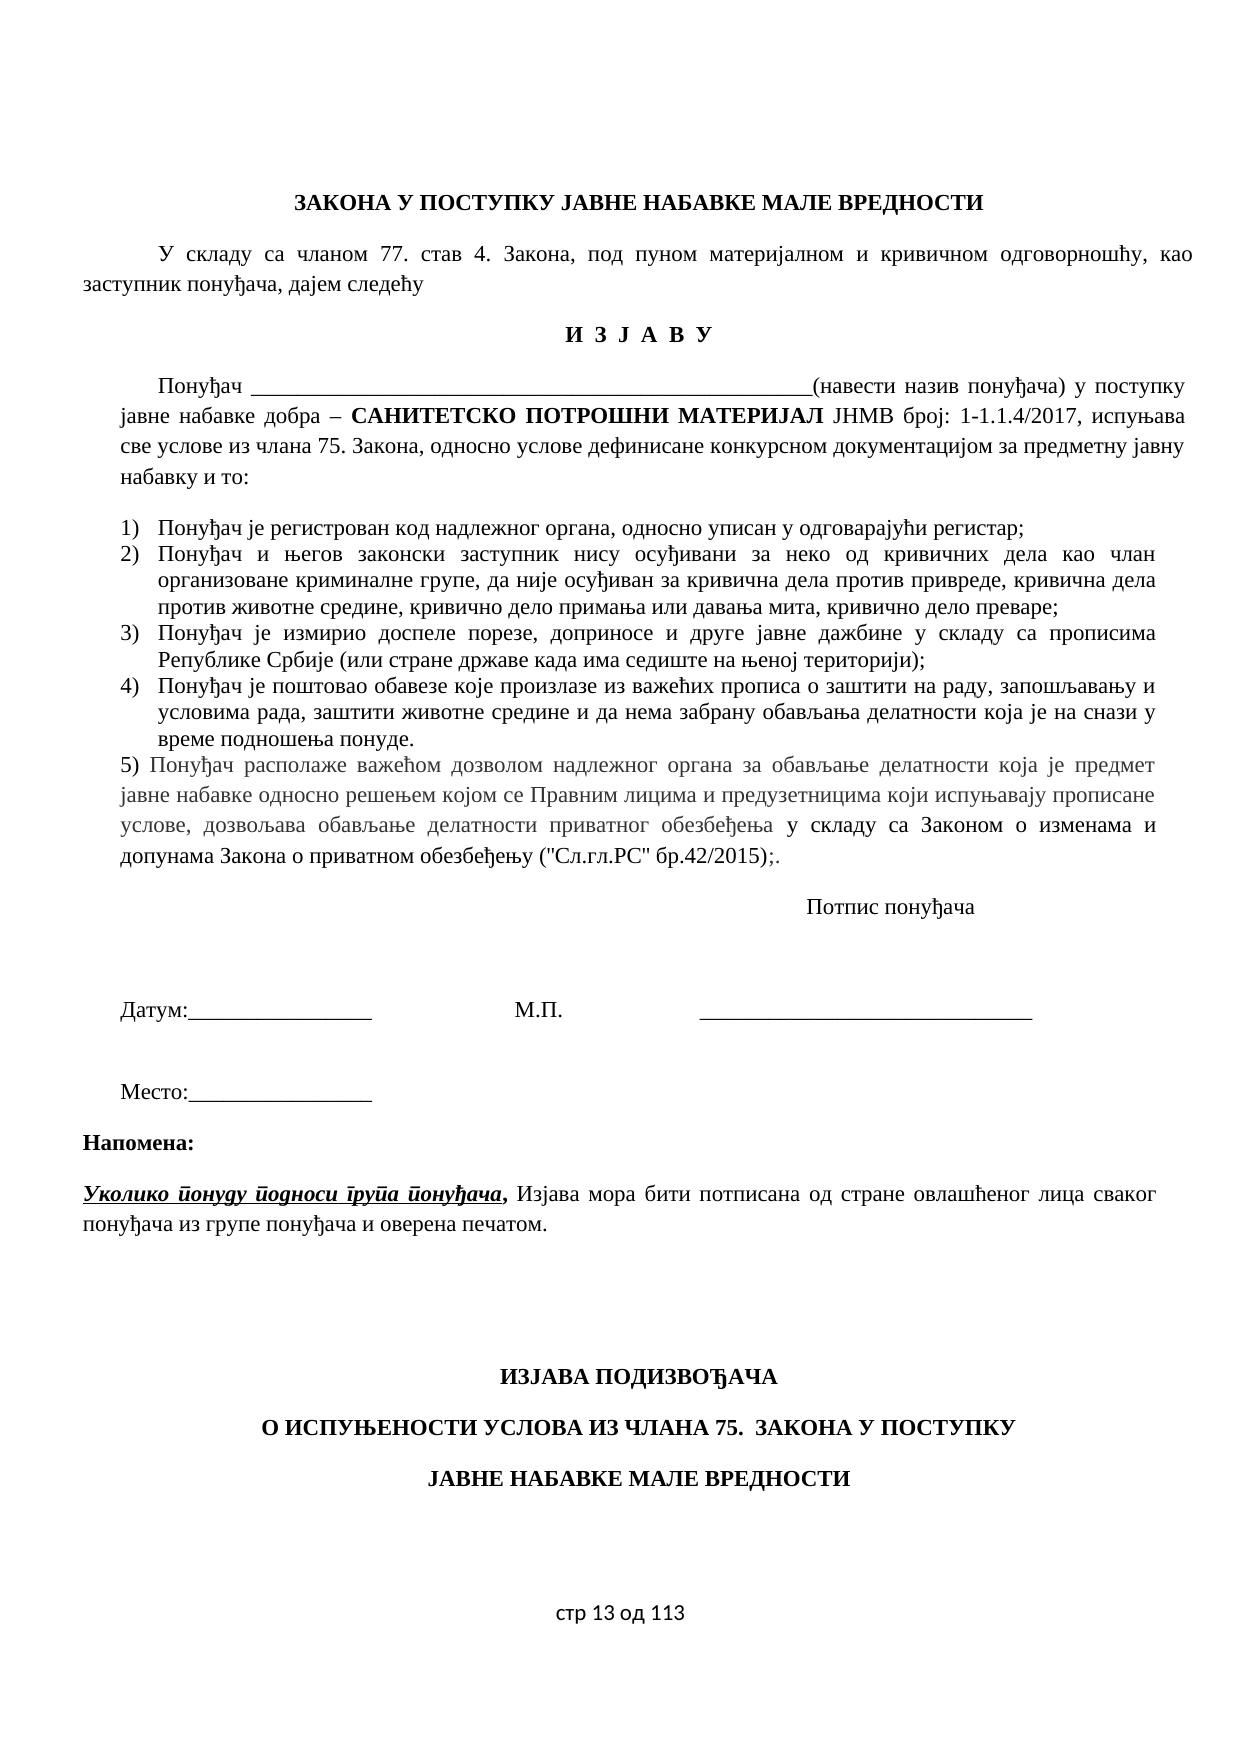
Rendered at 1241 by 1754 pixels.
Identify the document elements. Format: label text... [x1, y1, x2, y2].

text И З Ј А В У [83, 321, 1195, 347]
text 5) Понуђач располаже важећом дозволом надлежног органа за обављање делатности која је предмет јавне набавке односно решењем којом се Правним лицима и предузетницима који испуњавају прописане услове, дозвољава обављање делатности приватног обезбеђења у складу са Законом о изменама и допунама Закона о приватном обезбеђењу (''Сл.гл.РС'' бр.42/2015);. [120, 751, 1157, 781]
list Понуђач је регистрован код надлежног органа, односно уписан у одговарајући регистар; [120, 514, 1195, 540]
text Потпис понуђача [806, 893, 1157, 919]
text Место:________________ [120, 1078, 1157, 1104]
text ЗАКОНА У ПОСТУПКУ ЈАВНЕ НАБАВКЕ МАЛЕ ВРЕДНОСТИ [83, 189, 1195, 215]
text ЈАВНЕ НАБАВКЕ МАЛЕ ВРЕДНОСТИ [83, 1465, 1195, 1492]
text Напомена: [83, 1129, 1195, 1155]
text У складу са чланом 77. став 4. Закона, под пуном материјалном и кривичном одговорношћу, као заступник понуђача, дајем следећу [83, 240, 1195, 296]
list Понуђач је поштовао обавезе које произлазе из важећих прописа о заштити на раду, запошљавању и условима рада, заштити животне средине и да нема забрану обављања делатности која је на снази у време подношења понуде. [120, 672, 1157, 751]
text Датум:________________ М.П. _____________________________ [120, 996, 1157, 1053]
text Понуђач _________________________________________________(навести назив понуђача) у поступку јавне набавке добра – САНИТЕТСКО ПОТРОШНИ МАТЕРИЈАЛ ЈНМВ број: 1-1.1.4/2017, испуњава све услове из члaна 75. Закона, односно услове дефинисане конкурсном документацијом за предметну јавну набавку и то: [120, 372, 1186, 489]
text Уколико понуду подноси група понуђача, Изјава мора бити потписана од стране овлашћеног лица сваког понуђача из групе понуђача и оверена печатом. [83, 1180, 1157, 1236]
text ИЗЈАВА ПОДИЗВОЂАЧА [83, 1363, 1195, 1389]
text 5) Понуђач располаже важећом дозволом надлежног органа за обављање делатности која је предмет јавне набавке односно решењем којом се Правним лицима и предузетницима који испуњавају прописане услове, дозвољава обављање делатности приватног обезбеђења у складу са Законом о изменама и допунама Закона о приватном обезбеђењу (''Сл.гл.РС'' бр.42/2015);. [120, 808, 1157, 868]
list Понуђач и његов законски заступник нису осуђивани за неко од кривичних дела као члан организоване криминалне групе, да није осуђиван за кривична дела против привреде, кривична дела против животне средине, кривично дело примања или давања мита, кривично дело преваре; [120, 540, 1157, 619]
text О ИСПУЊЕНОСТИ УСЛОВА ИЗ ЧЛАНА 75. ЗАКОНА У ПОСТУПКУ [83, 1414, 1195, 1441]
list Понуђач је измирио доспеле порезе, доприносе и друге јавне дажбине у складу са прописима Републике Србије (или стране државе када има седиште на њеној територији); [120, 619, 1157, 672]
